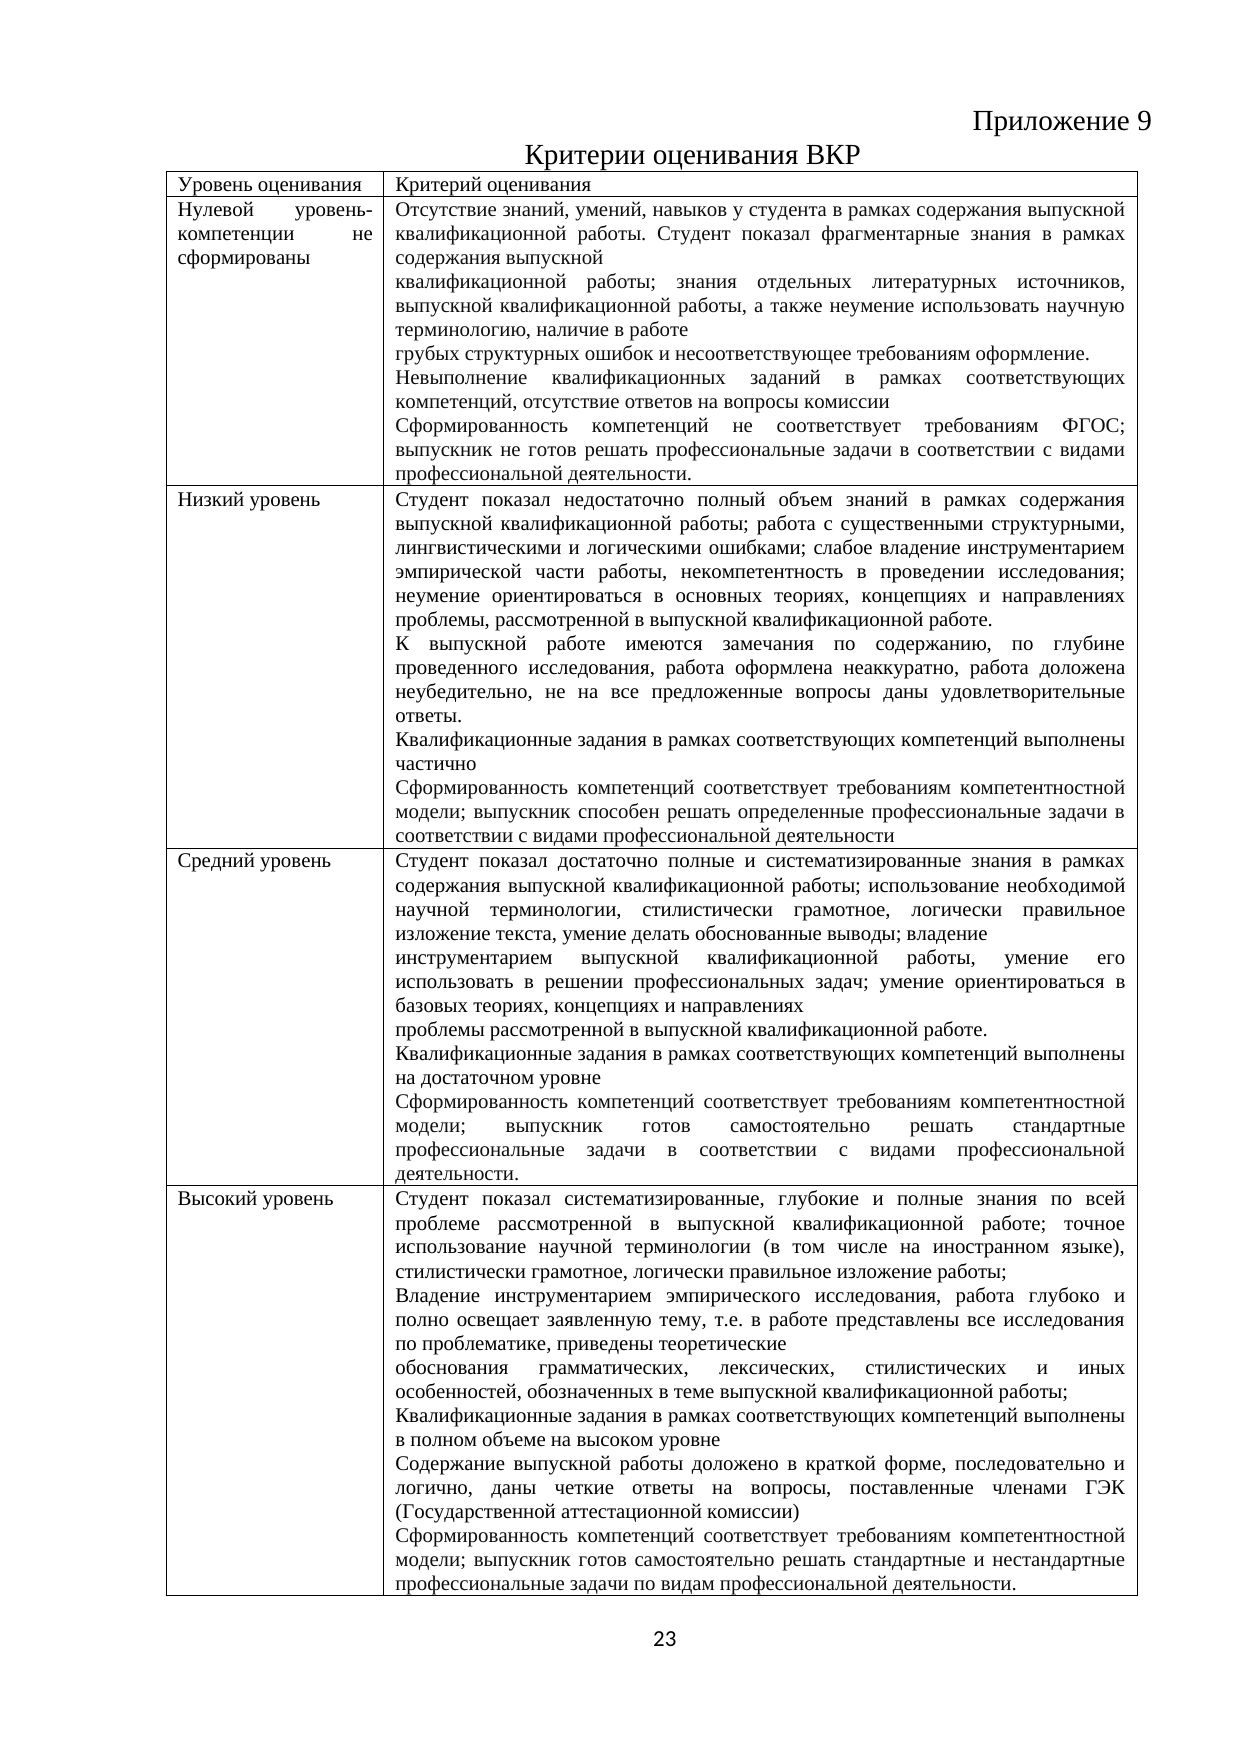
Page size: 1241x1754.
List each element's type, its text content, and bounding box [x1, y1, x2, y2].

table_cell Студент показал достаточно полные и систематизированные знания в рамках содержания выпускной квалификационной работы; использование необходимой научной терминологии, стилистически грамотное, логически правильное изложение текста, умение делать обоснованные выводы; владение инструментарием выпускной квалификационной работы, умение его использовать в решении профессиональных задач; умение ориентироваться в базовых теориях, концепциях и направлениях проблемы рассмотренной в выпускной квалификационной работе. Квалификационные задания в рамках соответствующих компетенций выполнены на достаточном уровне Cформированность компетенций соответствует требованиям компетентностной модели; выпускник готов самостоятельно решать стандартные профессиональные задачи в соответствии с видами профессиональной деятельности. [384, 849, 1137, 1185]
table_cell Средний уровень [167, 849, 383, 1185]
text Приложение 9 [177, 103, 1152, 137]
table_cell Нулевой уровень- компетенции не сформированы [167, 197, 383, 485]
table_cell Студент показал систематизированные, глубокие и полные знания по всей проблеме рассмотренной в выпускной квалификационной работе; точное использование научной терминологии (в том числе на иностранном языке), стилистически грамотное, логически правильное изложение работы; Владение инструментарием эмпирического исследования, работа глубоко и полно освещает заявленную тему, т.е. в работе представлены все исследования по проблематике, приведены теоретические обоснования грамматических, лексических, стилистических и иных особенностей, обозначенных в теме выпускной квалификационной работы; Квалификационные задания в рамках соответствующих компетенций выполнены в полном объеме на высоком уровне Содержание выпускной работы доложено в краткой форме, последовательно и логично, даны четкие ответы на вопросы, поставленные членами ГЭК (Государственной аттестационной комиссии) Cформированность компетенций соответствует требованиям компетентностной модели; выпускник готов самостоятельно решать стандартные и нестандартные профессиональные задачи по видам профессиональной деятельности. [384, 1186, 1137, 1595]
table_header Критерий оценивания [384, 172, 1137, 196]
table_cell Высокий уровень [167, 1186, 383, 1595]
text Критерии оценивания ВКР [177, 137, 1152, 171]
table_cell Отсутствие знаний, умений, навыков у студента в рамках содержания выпускной квалификационной работы. Студент показал фрагментарные знания в рамках содержания выпускной квалификационной работы; знания отдельных литературных источников, выпускной квалификационной работы, а также неумение использовать научную терминологию, наличие в работе грубых структурных ошибок и несоответствующее требованиям оформление. Невыполнение квалификационных заданий в рамках соответствующих компетенций, отсутствие ответов на вопросы комиссии Cформированность компетенций не соответствует требованиям ФГОС; выпускник не готов решать профессиональные задачи в соответствии с видами профессиональной деятельности. [384, 197, 1137, 485]
table_cell Студент показал недостаточно полный объем знаний в рамках содержания выпускной квалификационной работы; работа с существенными структурными, лингвистическими и логическими ошибками; слабое владение инструментарием эмпирической части работы, некомпетентность в проведении исследования; неумение ориентироваться в основных теориях, концепциях и направлениях проблемы, рассмотренной в выпускной квалификационной работе. К выпускной работе имеются замечания по содержанию, по глубине проведенного исследования, работа оформлена неаккуратно, работа доложена неубедительно, не на все предложенные вопросы даны удовлетворительные ответы. Квалификационные задания в рамках соответствующих компетенций выполнены частично Cформированность компетенций соответствует требованиям компетентностной модели; выпускник способен решать определенные профессиональные задачи в соответствии с видами профессиональной деятельности [384, 486, 1137, 847]
table_cell Низкий уровень [167, 486, 383, 847]
table_header Уровень оценивания [167, 172, 383, 196]
